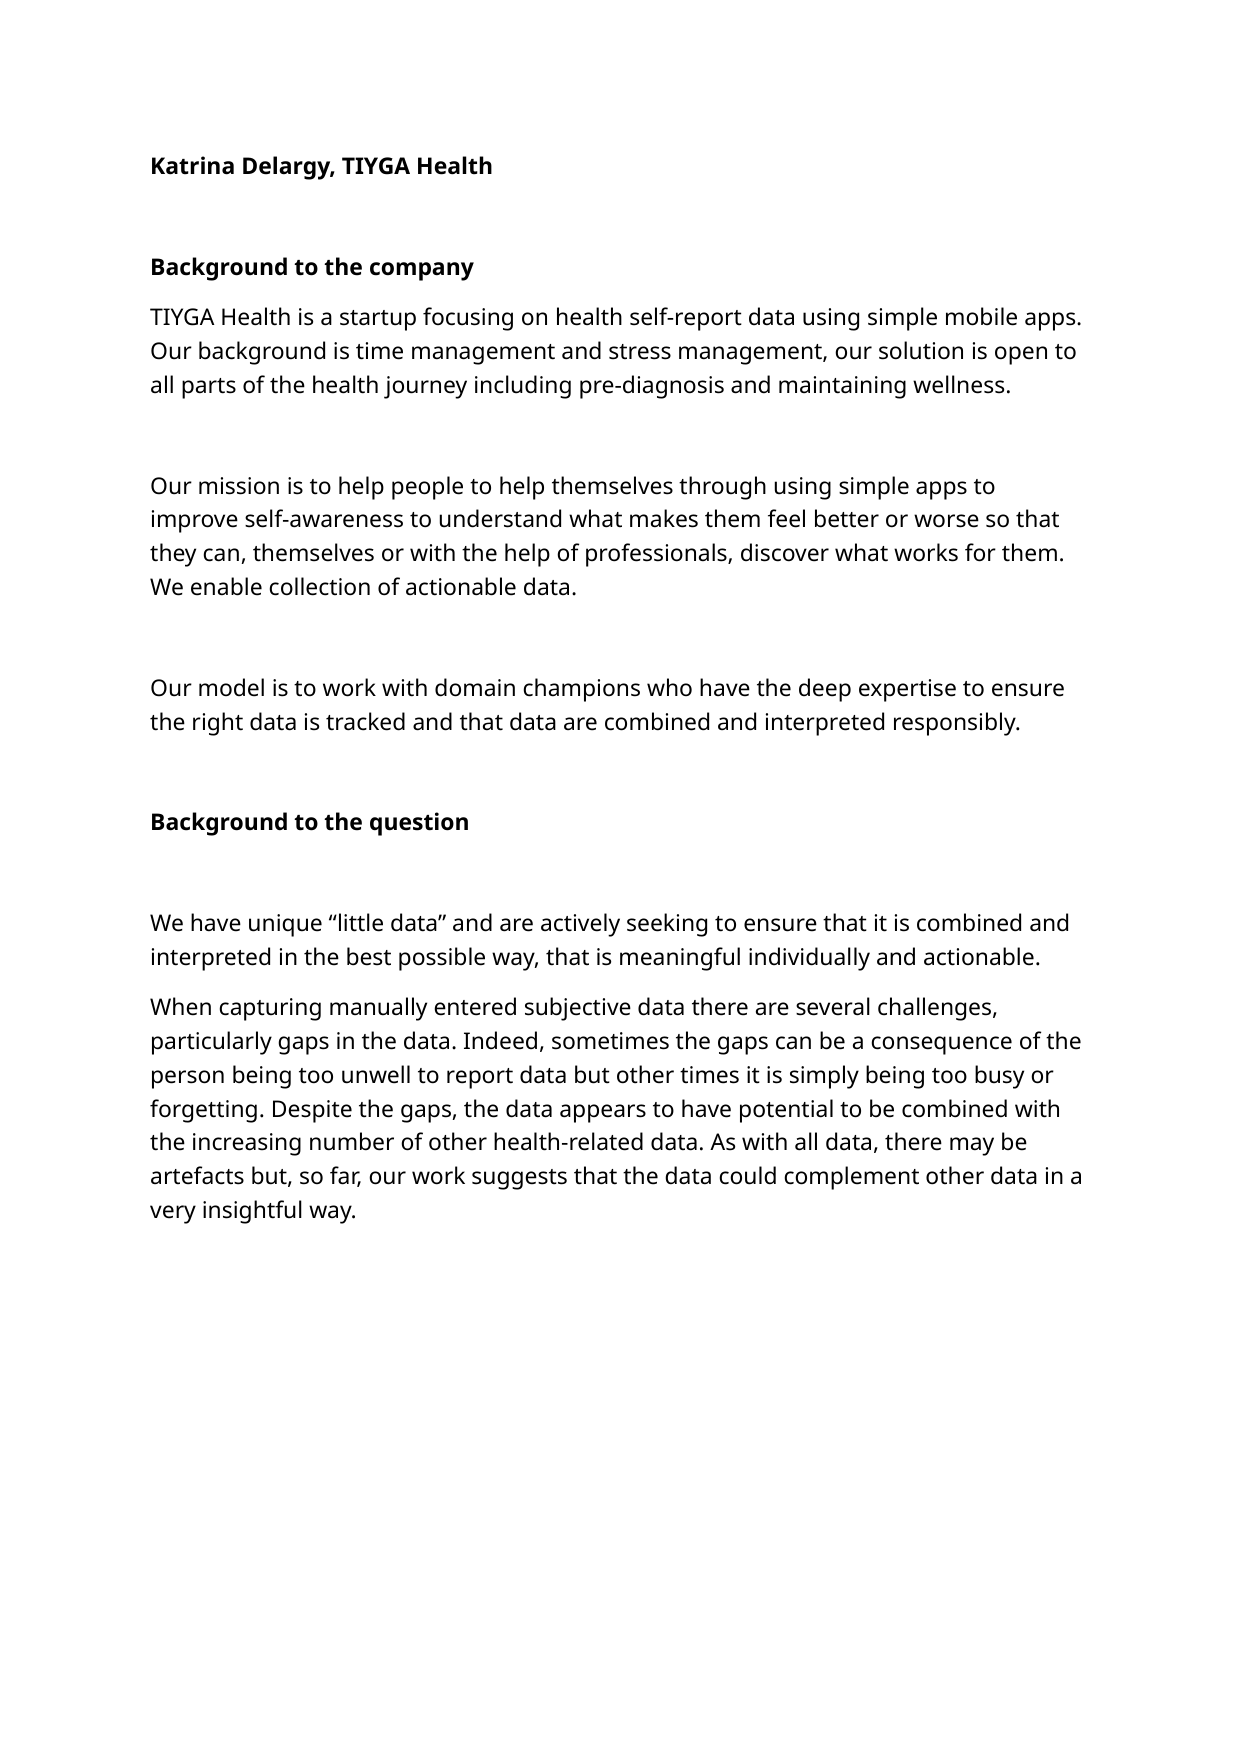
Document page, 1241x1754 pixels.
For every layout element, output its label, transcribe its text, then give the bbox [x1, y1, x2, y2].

text Our model is to work with domain champions who have the deep expertise to ensure the right data is tracked and that data are combined and interpreted responsibly. [150, 672, 1090, 737]
text We have unique “little data” and are actively seeking to ensure that it is combined and interpreted in the best possible way, that is meaningful individually and actionable. [150, 907, 1090, 972]
text When capturing manually entered subjective data there are several challenges, particularly gaps in the data. Indeed, sometimes the gaps can be a consequence of the person being too unwell to report data but other times it is simply being too busy or forgetting. Despite the gaps, the data appears to have potential to be combined with the increasing number of other health-related data. As with all data, there may be artefacts but, so far, our work suggests that the data could complement other data in a very insightful way. [150, 991, 1090, 1225]
text Our mission is to help people to help themselves through using simple apps to improve self-awareness to understand what makes them feel better or worse so that they can, themselves or with the help of professionals, discover what works for them. We enable collection of actionable data. [150, 469, 1090, 602]
text Background to the company [150, 251, 1090, 282]
text TIYGA Health is a startup focusing on health self-report data using simple mobile apps. Our background is time management and stress management, our solution is open to all parts of the health journey including pre-diagnosis and maintaining wellness. [150, 301, 1090, 400]
text Background to the question [150, 806, 1090, 837]
text Katrina Delargy, TIYGA Health [150, 150, 1090, 181]
